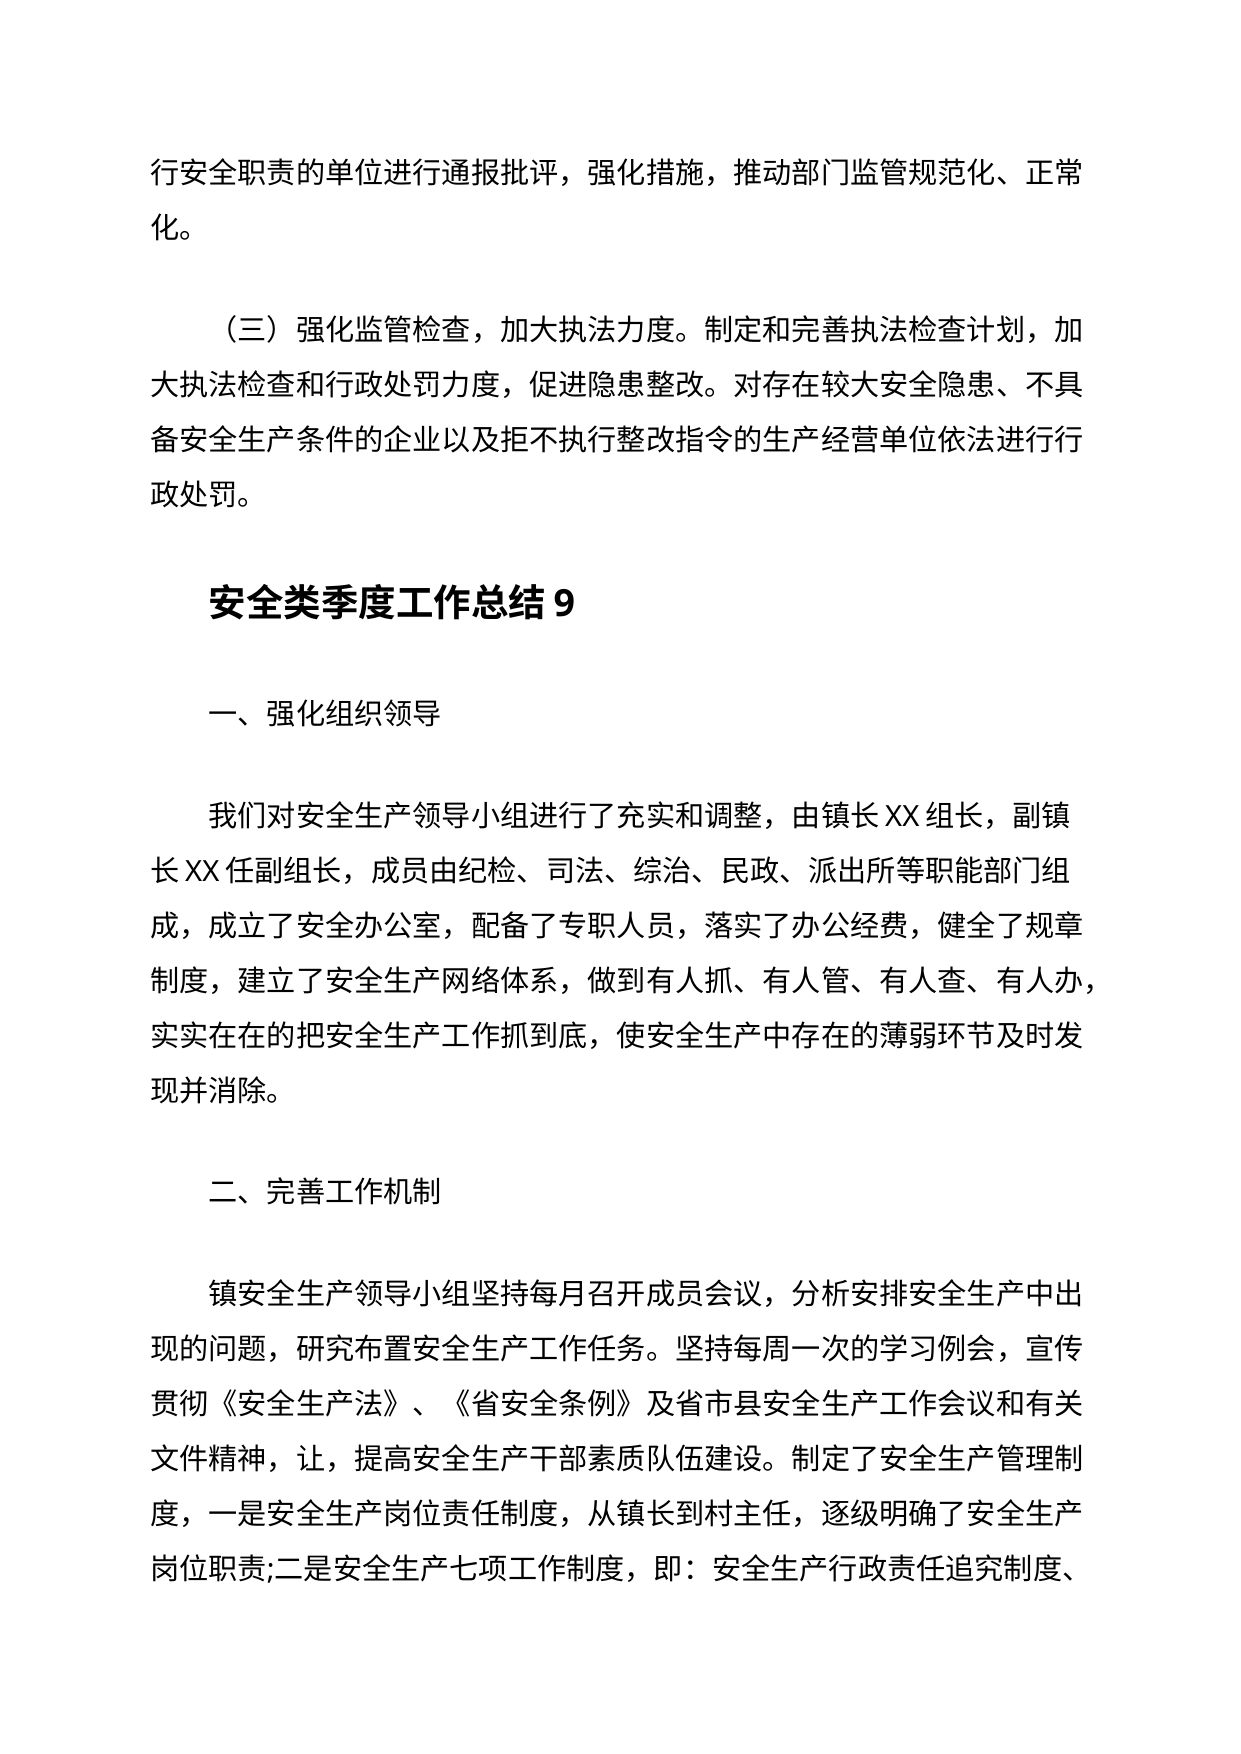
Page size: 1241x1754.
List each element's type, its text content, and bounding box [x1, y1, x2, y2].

text （三）强化监管检查，加大执法力度。制定和完善执法检查计划，加大执法检查和行政处罚力度，促进隐患整改。对存在较大安全隐患、不具备安全生产条件的企业以及拒不执行整改指令的生产经营单位依法进行行政处罚。 [150, 307, 1090, 514]
text 一、强化组织领导 [150, 691, 1090, 733]
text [150, 1271, 1090, 1588]
text 我们对安全生产领导小组进行了充实和调整，由镇长XX组长，副镇长XX任副组长，成员由纪检、司法、综治、民政、派出所等职能部门组成，成立了安全办公室，配备了专职人员，落实了办公经费，健全了规章制度，建立了安全生产网络体系，做到有人抓、有人管、有人查、有人办，实实在在的把安全生产工作抓到底，使安全生产中存在的薄弱环节及时发现并消除。 [150, 792, 1090, 1109]
text 安全类季度工作总结9 [150, 573, 1090, 628]
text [150, 150, 1090, 247]
text 二、完善工作机制 [150, 1169, 1090, 1211]
